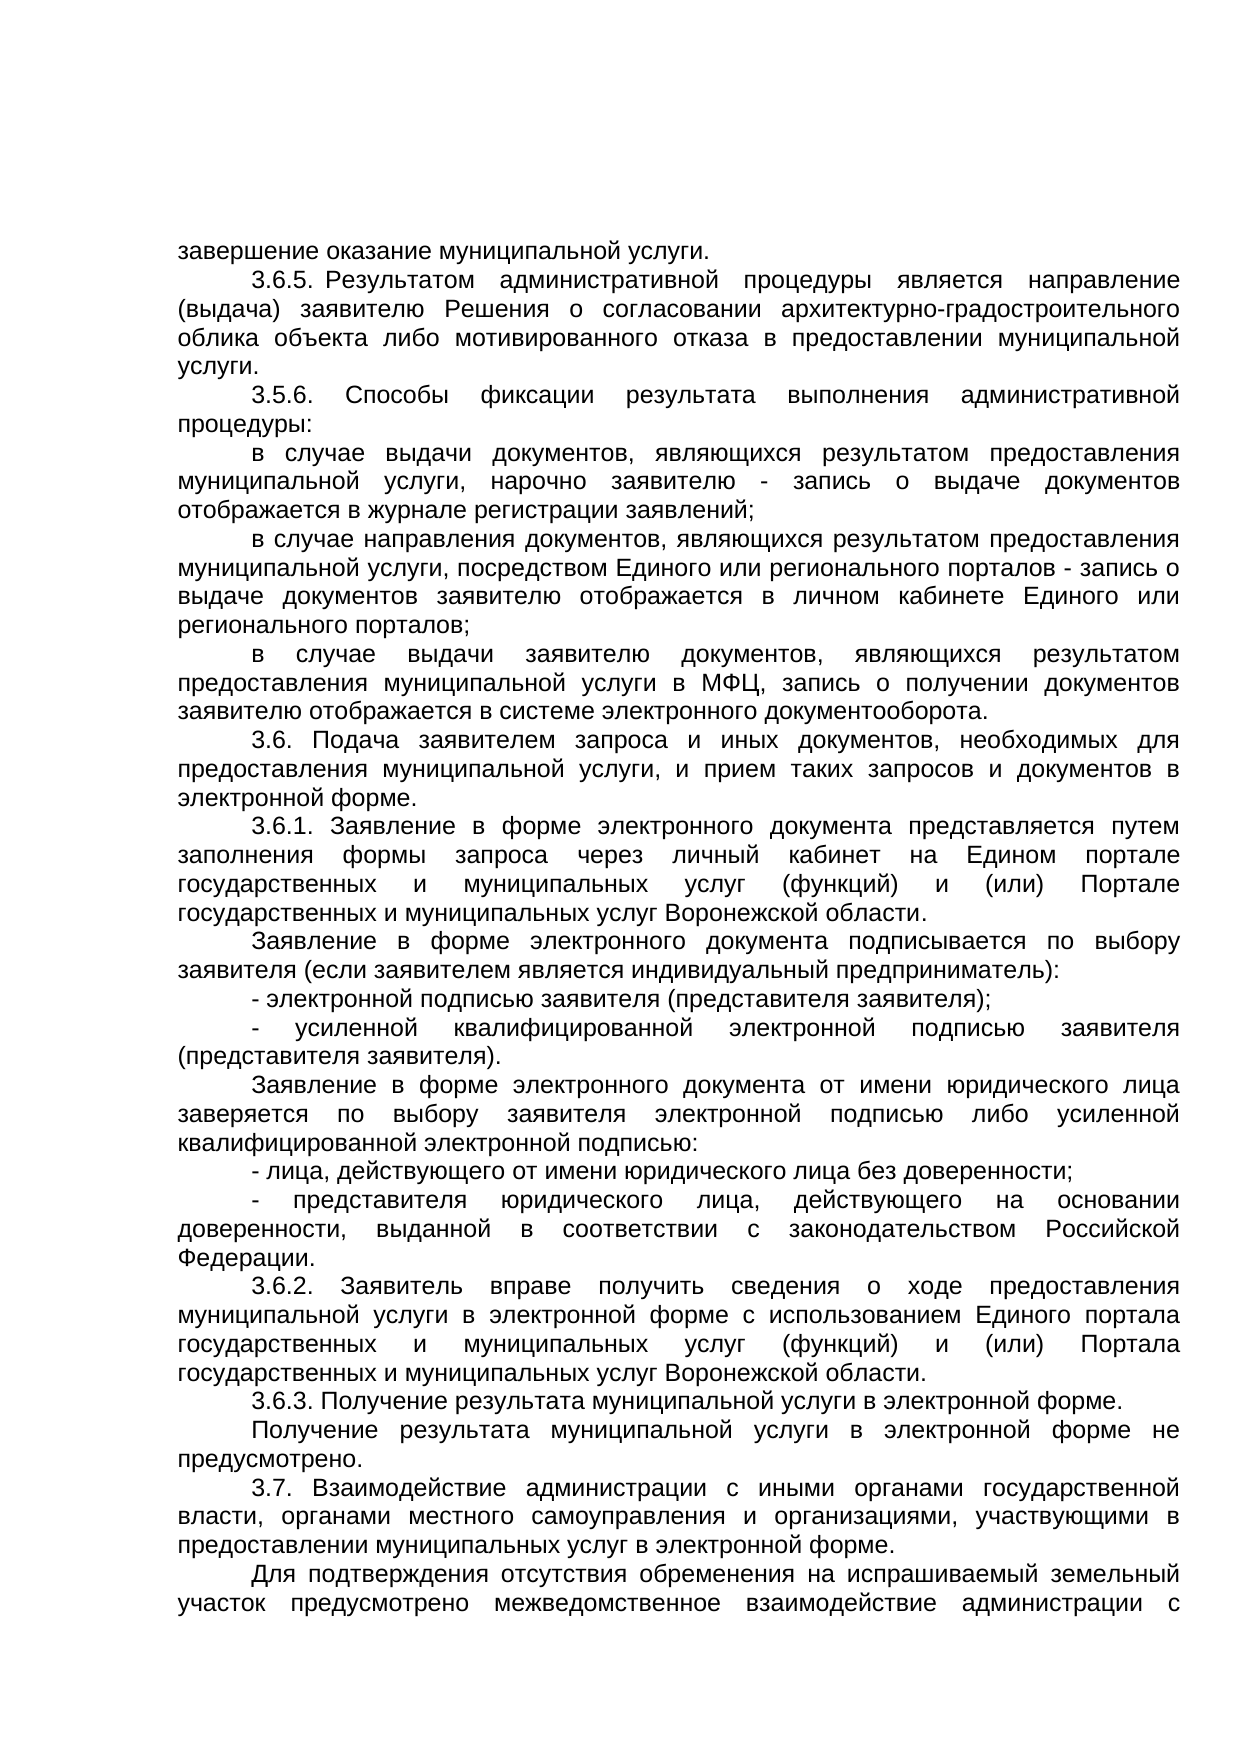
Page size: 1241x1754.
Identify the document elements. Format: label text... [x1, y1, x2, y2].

text в случае выдачи документов, являющихся результатом предоставления муниципальной услуги, нарочно заявителю - запись о выдаче документов отображается в журнале регистрации заявлений; [177, 437, 1181, 524]
text Получение результата муниципальной услуги в электронной форме не предусмотрено. [177, 1415, 1181, 1472]
text в случае выдачи заявителю документов, являющихся результатом предоставления муниципальной услуги в МФЦ, запись о получении документов заявителю отображается в системе электронного документооборота. [177, 639, 1181, 725]
text - представителя юридического лица, действующего на основании доверенности, выданной в соответствии с законодательством Российской Федерации. [177, 1185, 1181, 1271]
text 3.7. Взаимодействие администрации с иными органами государственной власти, органами местного самоуправления и организациями, участвующими в предоставлении муниципальных услуг в электронной форме. [177, 1472, 1181, 1559]
text 3.5.6. Способы фиксации результата выполнения административной процедуры: [177, 380, 1181, 437]
text в случае направления документов, являющихся результатом предоставления муниципальной услуги, посредством Единого или регионального порталов - запись о выдаче документов заявителю отображается в личном кабинете Единого или регионального порталов; [177, 524, 1181, 639]
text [177, 236, 1181, 265]
text - усиленной квалифицированной электронной подписью заявителя (представителя заявителя). [177, 1012, 1181, 1070]
text 3.6. Подача заявителем запроса и иных документов, необходимых для предоставления муниципальной услуги, и прием таких запросов и документов в электронной форме. [177, 725, 1181, 811]
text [177, 1559, 1181, 1616]
text - лица, действующего от имени юридического лица без доверенности; [177, 1156, 1181, 1185]
text 3.6.3. Получение результата муниципальной услуги в электронной форме. [177, 1386, 1181, 1415]
list Результатом административной процедуры является направление (выдача) заявителю Решения о согласовании архитектурно-градостроительного облика объекта либо мотивированного отказа в предоставлении муниципальной услуги. [177, 265, 1181, 380]
text Заявление в форме электронного документа от имени юридического лица заверяется по выбору заявителя электронной подписью либо усиленной квалифицированной электронной подписью: [177, 1070, 1181, 1156]
text 3.6.2. Заявитель вправе получить сведения о ходе предоставления муниципальной услуги в электронной форме с использованием Единого портала государственных и муниципальных услуг (функций) и (или) Портала государственных и муниципальных услуг Воронежской области. [177, 1271, 1181, 1386]
text - электронной подписью заявителя (представителя заявителя); [177, 984, 1181, 1012]
text Заявление в форме электронного документа подписывается по выбору заявителя (если заявителем является индивидуальный предприниматель): [177, 926, 1181, 984]
text 3.6.1. Заявление в форме электронного документа представляется путем заполнения формы запроса через личный кабинет на Едином портале государственных и муниципальных услуг (функций) и (или) Портале государственных и муниципальных услуг Воронежской области. [177, 811, 1181, 926]
